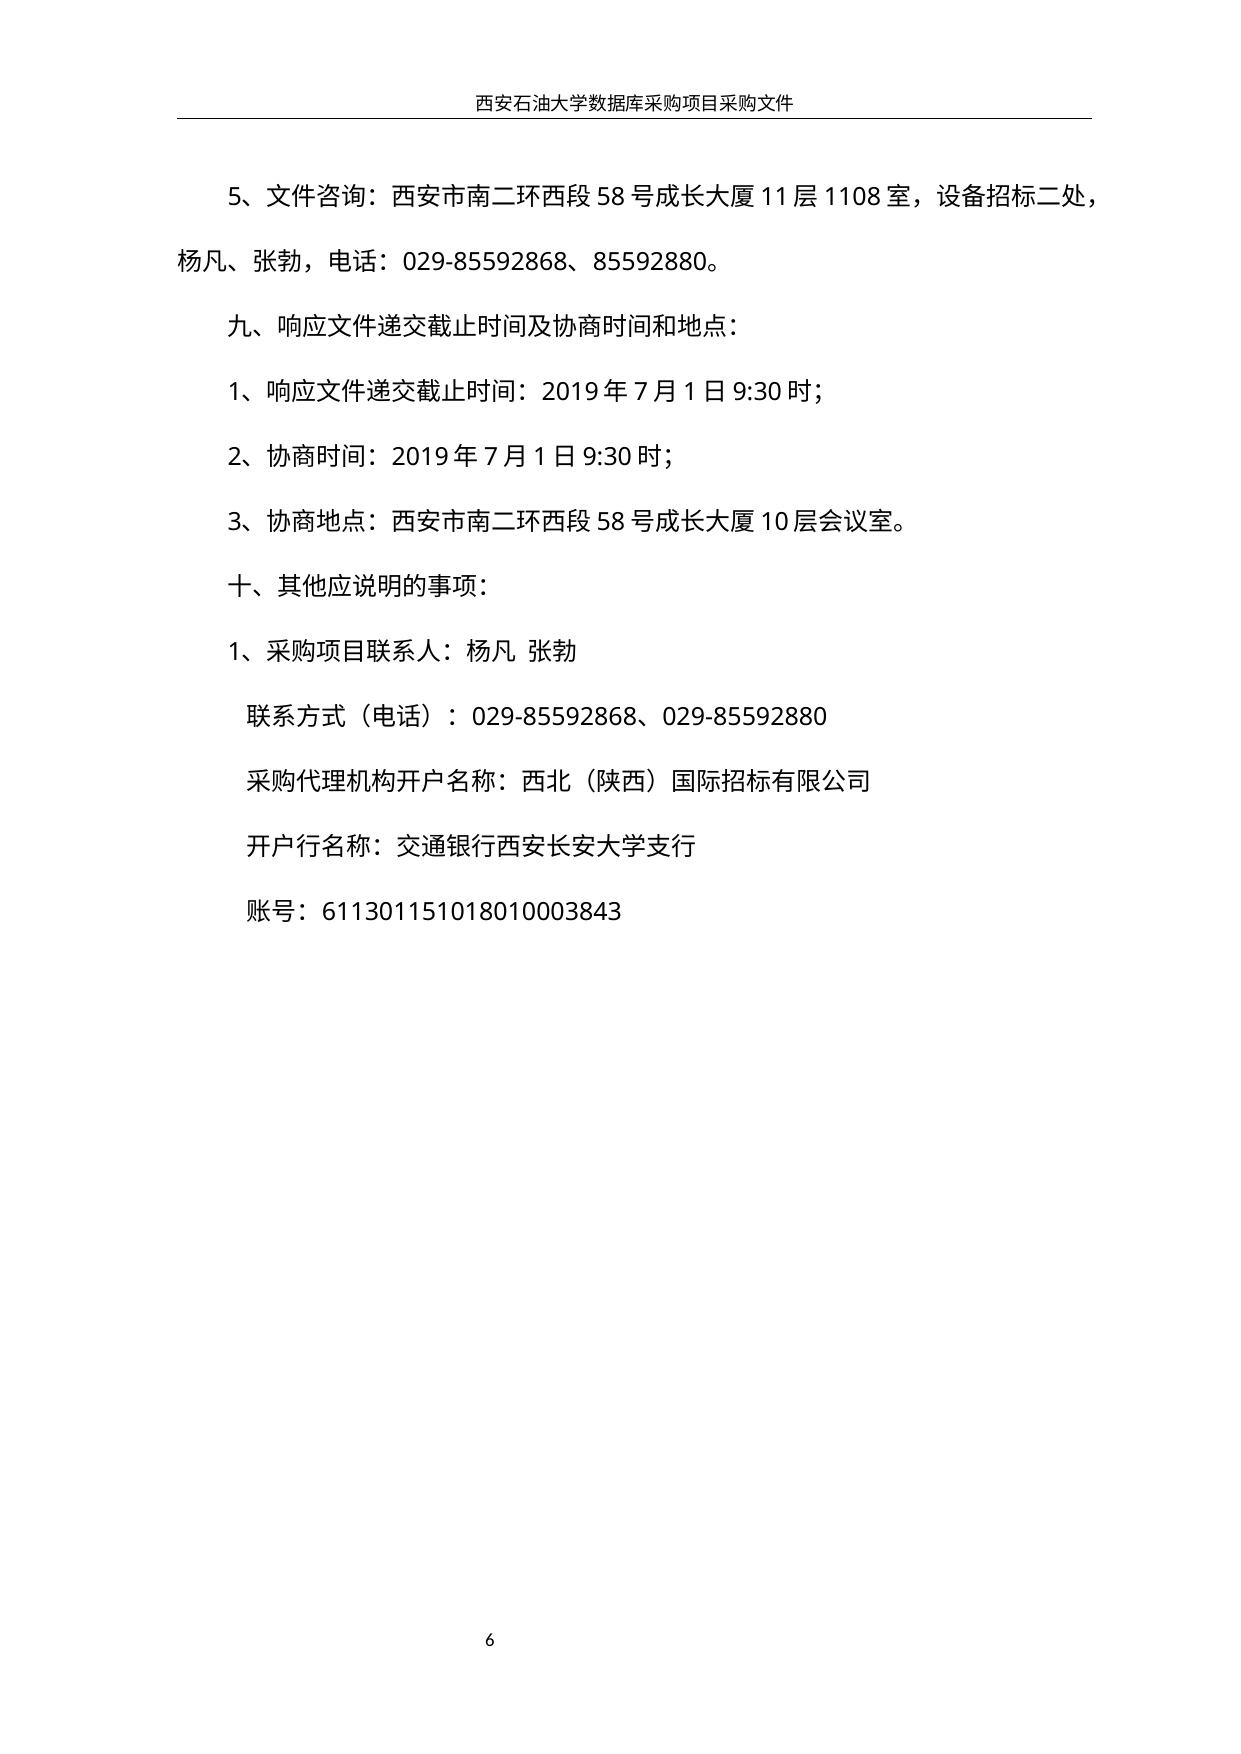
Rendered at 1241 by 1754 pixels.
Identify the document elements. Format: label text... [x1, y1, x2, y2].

text 账号：611301151018010003843 [177, 877, 1092, 942]
text 九、响应文件递交截止时间及协商时间和地点： [177, 292, 1092, 357]
text 1、响应文件递交截止时间：2019年7月1日9:30时； [177, 357, 1092, 422]
text 十、其他应说明的事项： [177, 552, 1092, 617]
text 5、文件咨询：西安市南二环西段58号成长大厦11层1108室，设备招标二处，杨凡、张勃，电话：029-85592868、85592880。 [177, 162, 1092, 292]
text 2、协商时间：2019年7月1日9:30时； [177, 422, 1092, 487]
text 联系方式（电话）：029-85592868、029-85592880 [177, 682, 1092, 747]
text 开户行名称：交通银行西安长安大学支行 [177, 812, 1092, 877]
text 3、协商地点：西安市南二环西段58号成长大厦10层会议室。 [177, 487, 1092, 552]
text 采购代理机构开户名称：西北（陕西）国际招标有限公司 [177, 747, 1092, 812]
text 1、采购项目联系人：杨凡 张勃 [177, 617, 1092, 682]
